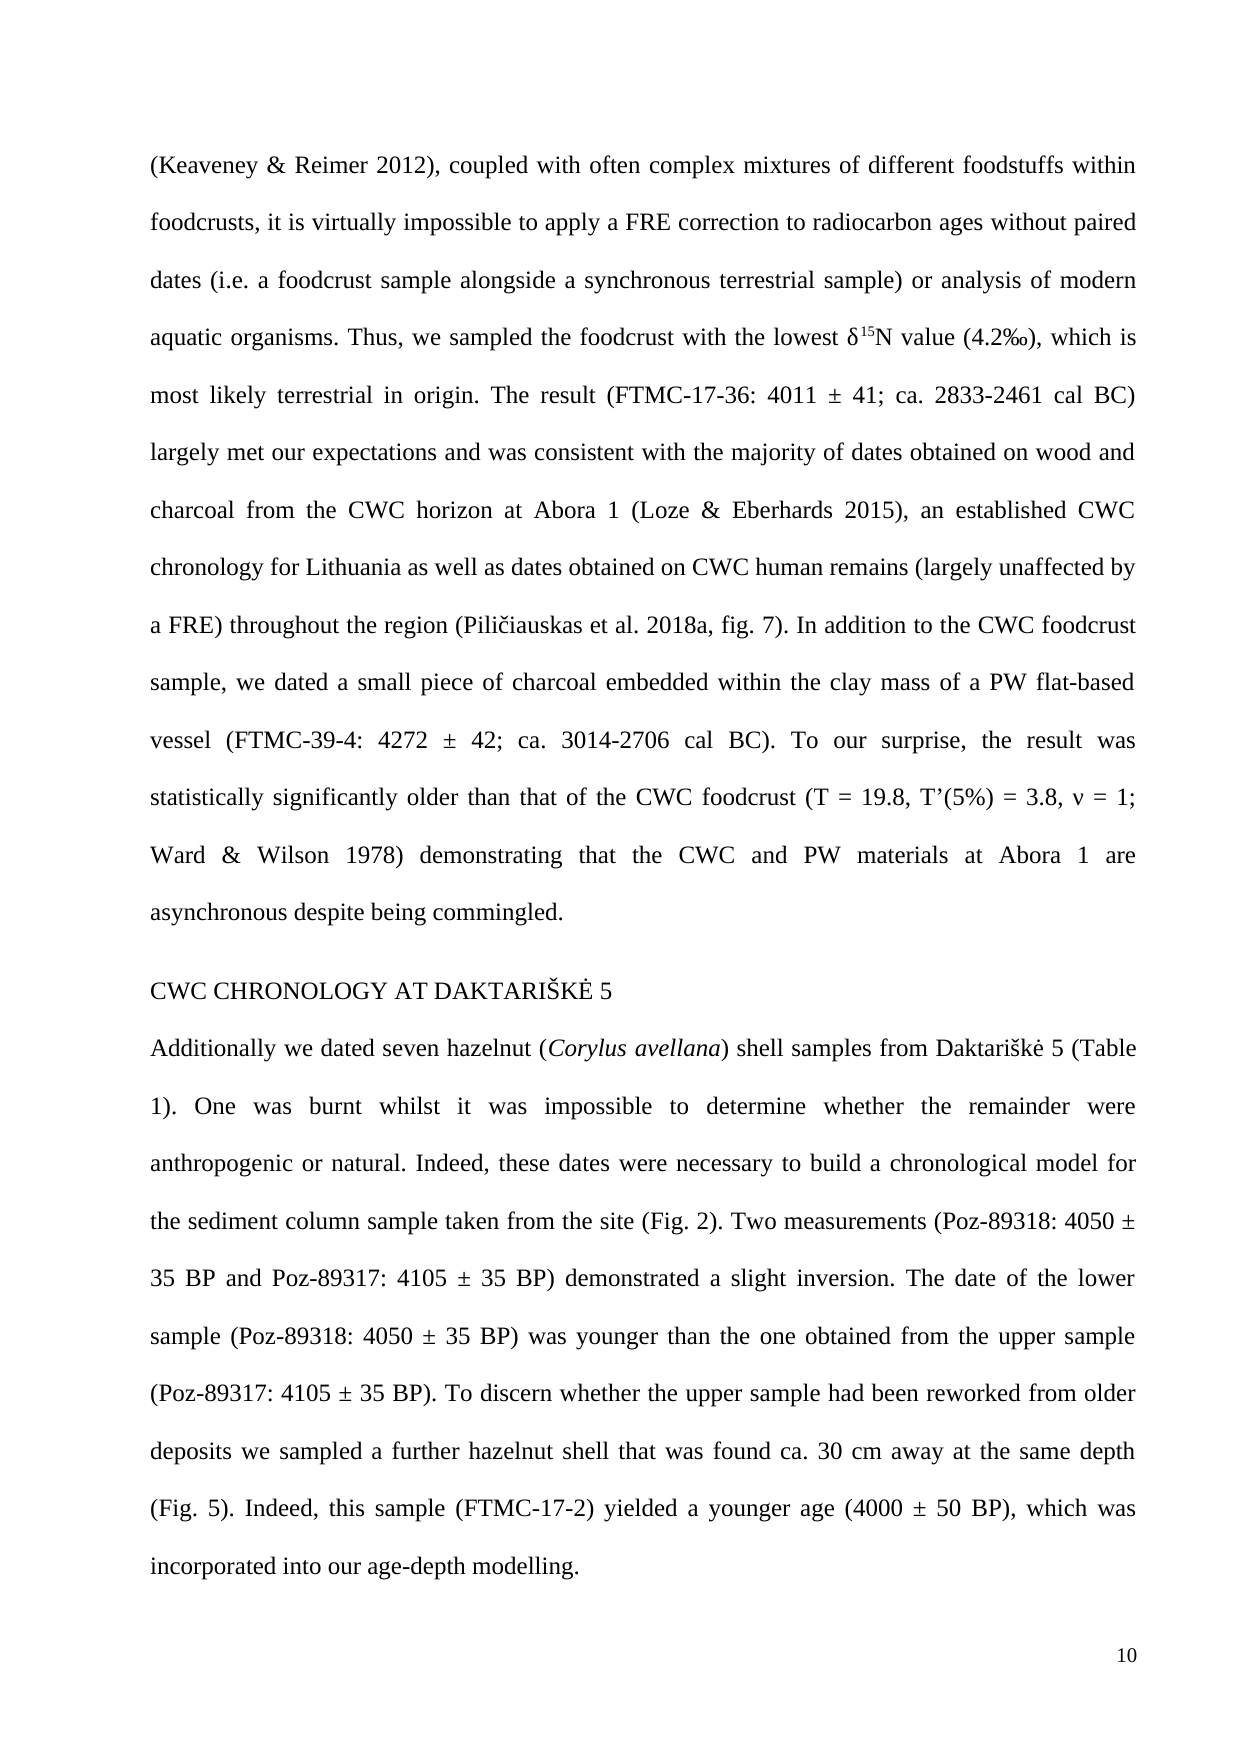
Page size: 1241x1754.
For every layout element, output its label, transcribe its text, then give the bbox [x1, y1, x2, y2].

text CWC CHRONOLOGY AT DAKTARIŠKĖ 5 [150, 976, 1137, 1004]
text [150, 150, 1137, 926]
text Additionally we dated seven hazelnut (Corylus avellana) shell samples from Daktariškė 5 (Table 1). One was burnt whilst it was impossible to determine whether the remainder were anthropogenic or natural. Indeed, these dates were necessary to build a chronological model for the sediment column sample taken from the site (Fig. 2). Two measurements (Poz-89318: 4050 ± 35 BP and Poz-89317: 4105 ± 35 BP) demonstrated a slight inversion. The date of the lower sample (Poz-89318: 4050 ± 35 BP) was younger than the one obtained from the upper sample (Poz-89317: 4105 ± 35 BP). To discern whether the upper sample had been reworked from older deposits we sampled a further hazelnut shell that was found ca. 30 cm away at the same depth (Fig. 5). Indeed, this sample (FTMC-17-2) yielded a younger age (4000 ± 50 BP), which was incorporated into our age-depth modelling. [150, 1033, 1137, 1579]
